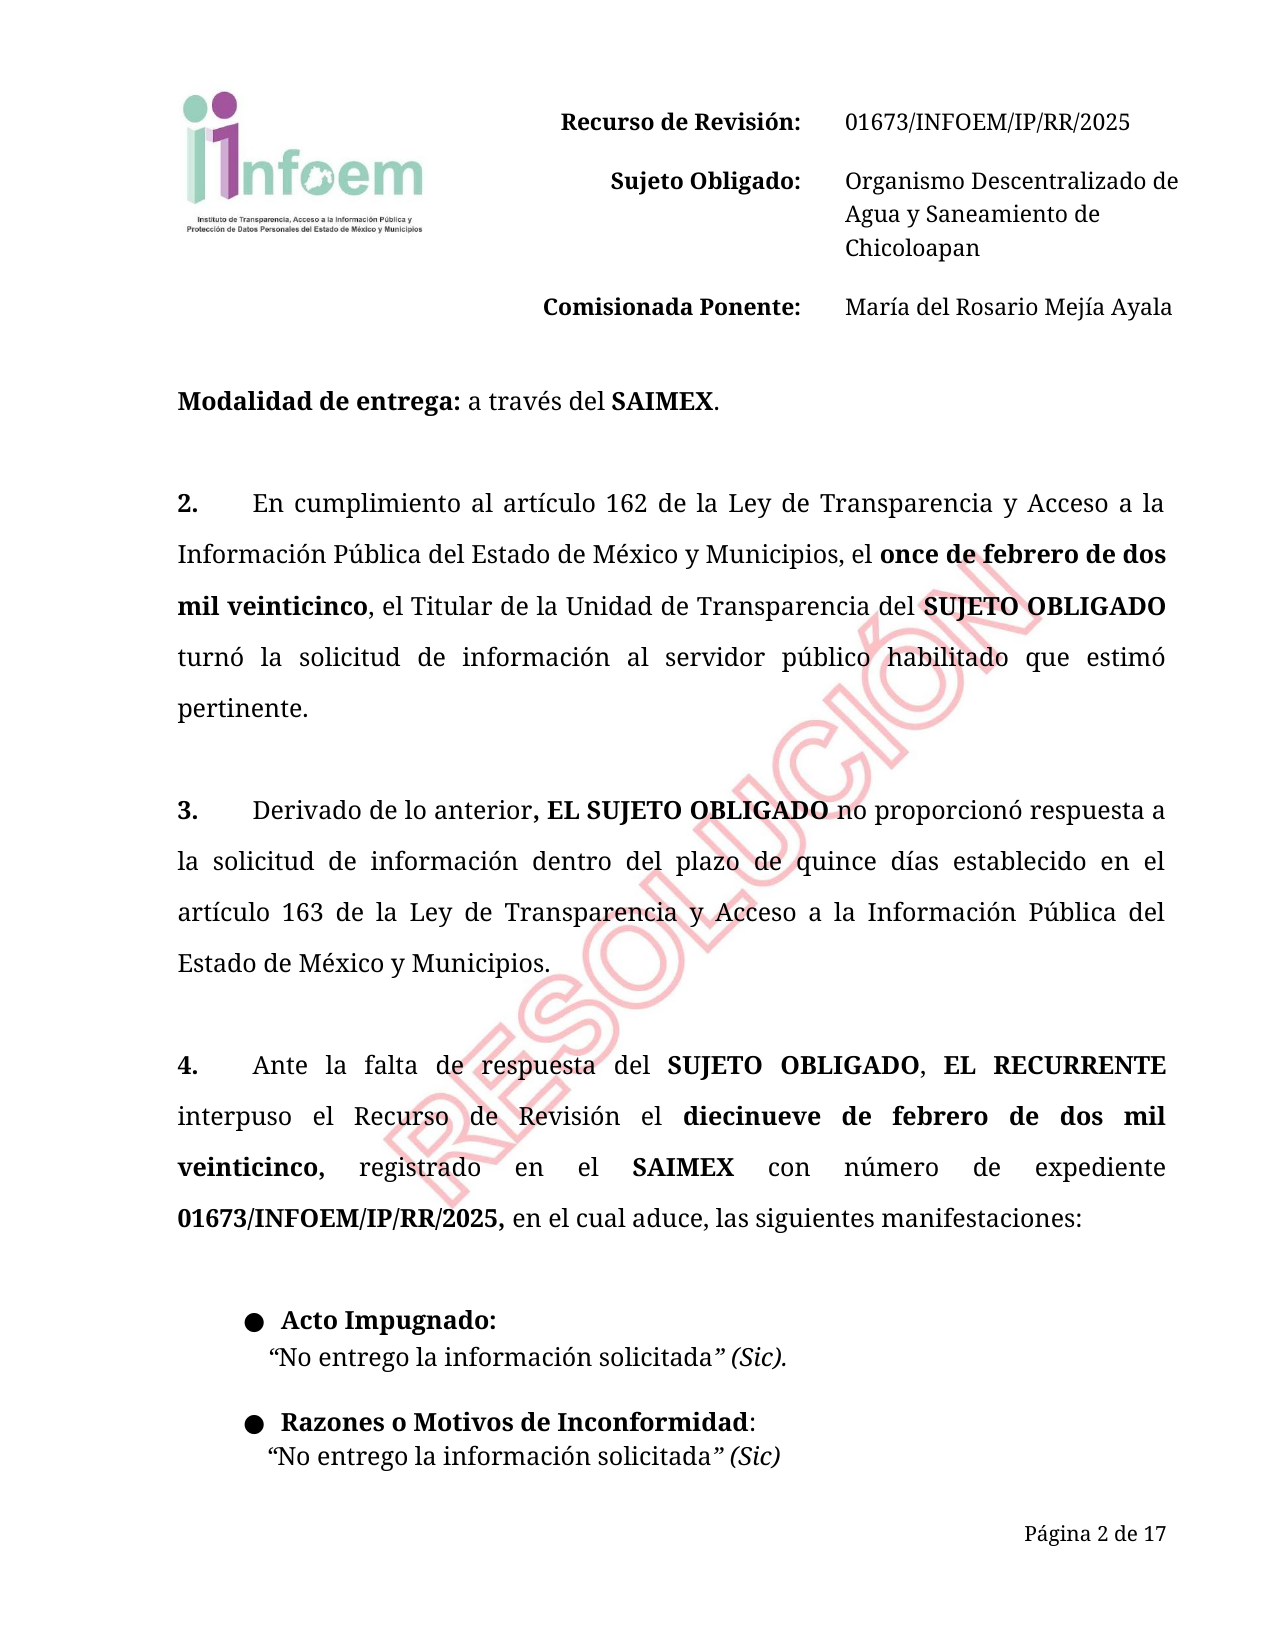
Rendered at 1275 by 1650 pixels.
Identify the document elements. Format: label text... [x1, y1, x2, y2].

picture [64, 31, 1275, 1650]
list Acto Impugnado: [243, 1303, 1167, 1337]
text Modalidad de entrega: a través del SAIMEX. [177, 384, 1167, 418]
text “No entrego la información solicitada” (Sic). [266, 1339, 1167, 1373]
text “No entrego la información solicitada” (Sic) [266, 1438, 1167, 1472]
list Razones o Motivos de Inconformidad: [243, 1404, 1167, 1438]
list Derivado de lo anterior, EL SUJETO OBLIGADO no proporcionó respuesta a la solicitud de información dentro del plazo de quince días establecido en el artículo 163 de la Ley de Transparencia y Acceso a la Información Pública del Estado de México y Municipios. [177, 792, 1167, 979]
list Ante la falta de respuesta del SUJETO OBLIGADO, EL RECURRENTE interpuso el Recurso de Revisión el diecinueve de febrero de dos mil veinticinco, registrado en el SAIMEX con número de expediente 01673/INFOEM/IP/RR/2025, en el cual aduce, las siguientes manifestaciones: [177, 1047, 1167, 1235]
list En cumplimiento al artículo 162 de la Ley de Transparencia y Acceso a la Información Pública del Estado de México y Municipios, el once de febrero de dos mil veinticinco, el Titular de la Unidad de Transparencia del SUJETO OBLIGADO turnó la solicitud de información al servidor público habilitado que estimó pertinente. [177, 486, 1167, 724]
